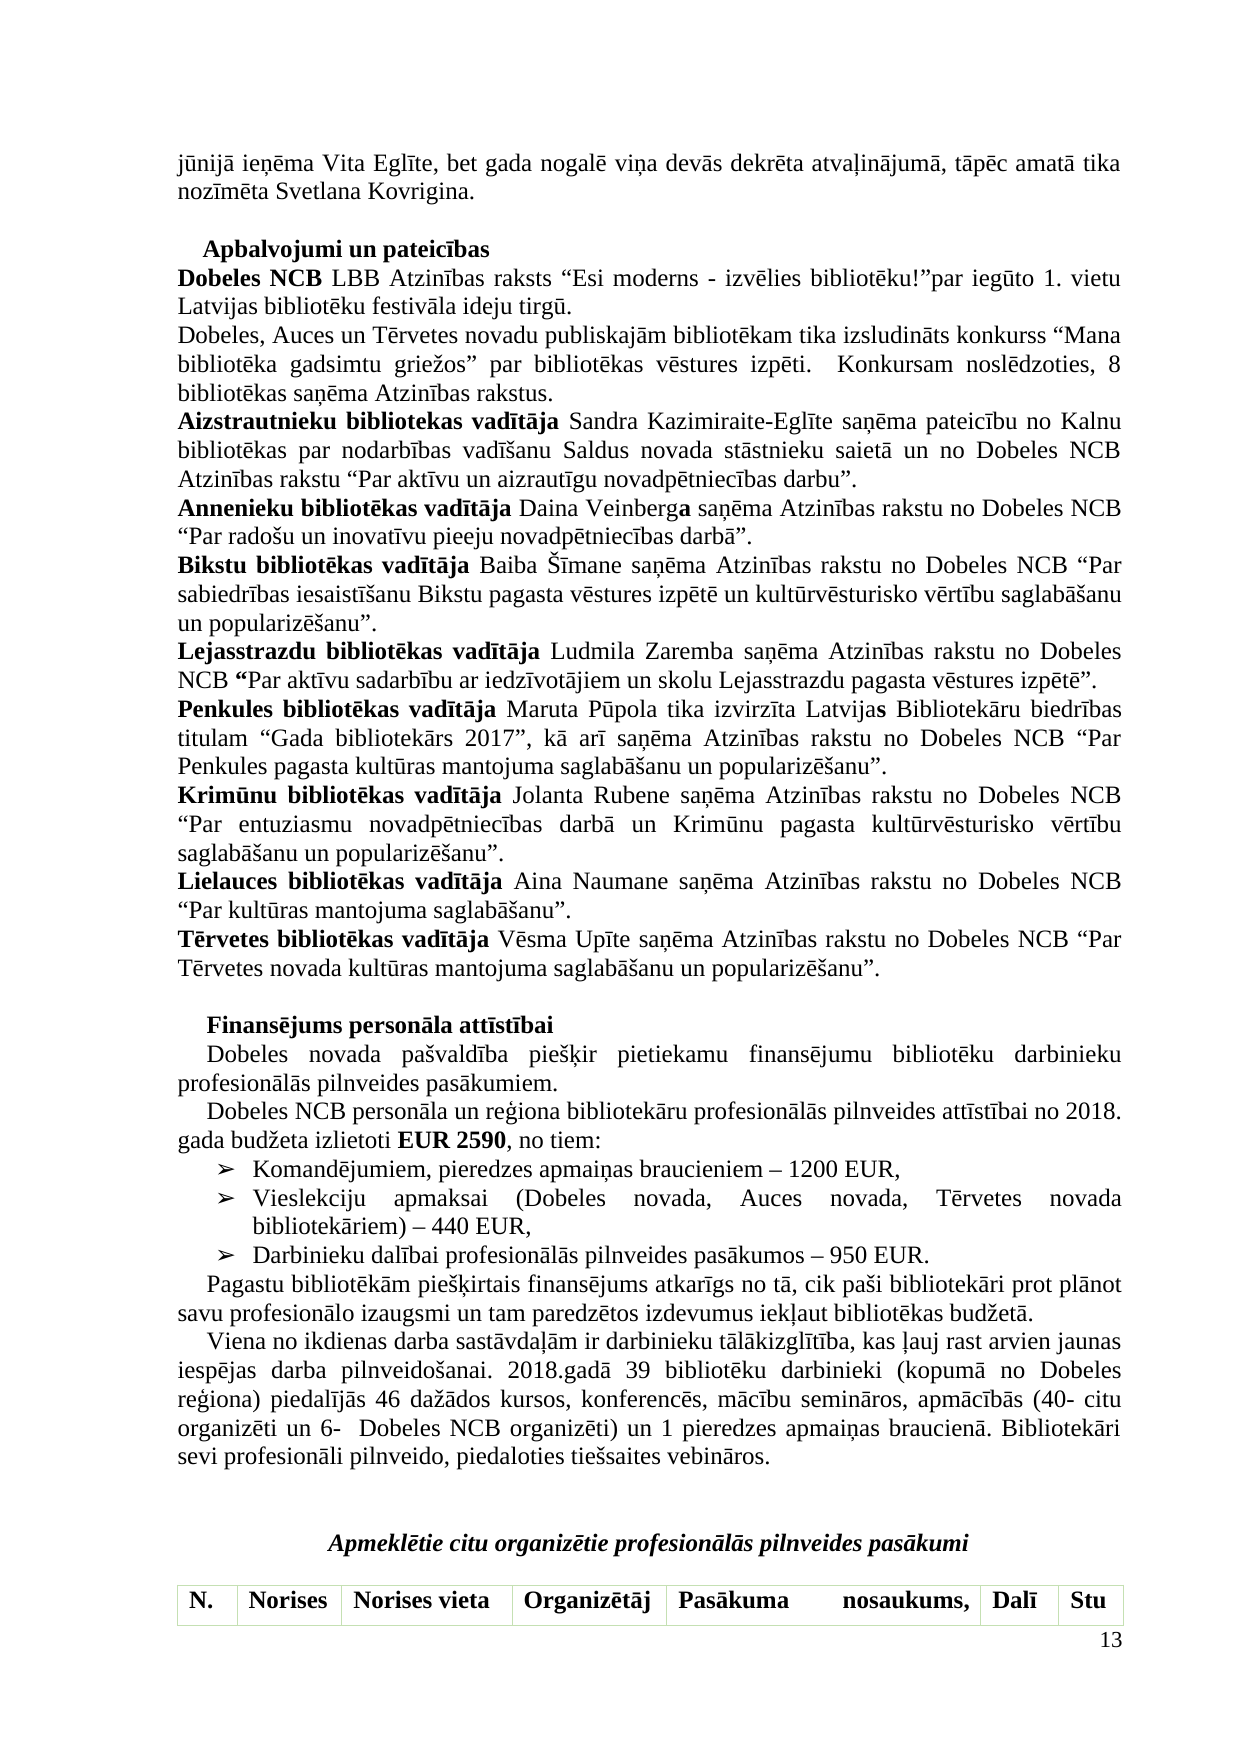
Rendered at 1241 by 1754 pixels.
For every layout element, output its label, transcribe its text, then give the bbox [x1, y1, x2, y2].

text Lejasstrazdu bibliotēkas vadītāja Ludmila Zaremba saņēma Atzinības rakstu no Dobeles NCB “Par aktīvu sadarbību ar iedzīvotājiem un skolu Lejasstrazdu pagasta vēstures izpētē”. [177, 636, 1122, 694]
text Apbalvojumi un pateicības [177, 234, 1122, 263]
table_header N.p.k. [178, 1586, 237, 1625]
text Dobeles, Auces un Tērvetes novadu publiskajām bibliotēkam tika izsludināts konkurss “Mana bibliotēka gadsimtu griežos” par bibliotēkas vēstures izpēti. Konkursam noslēdzoties, 8 bibliotēkas saņēma Atzinības rakstus. [177, 320, 1122, 406]
text Aizstrautnieku bibliotekas vadītāja Sandra Kazimiraite-Eglīte saņēma pateicību no Kalnu bibliotēkas par nodarbības vadīšanu Saldus novada stāstnieku saietā un no Dobeles NCB Atzinības rakstu “Par aktīvu un aizrautīgu novadpētniecības darbu”. [177, 406, 1122, 493]
text Finansējums personāla attīstībai [177, 1010, 1122, 1039]
table_header Organizētājs(-i) [513, 1586, 666, 1625]
text Dobeles NCB personāla un reģiona bibliotekāru profesionālās pilnveides attīstībai no 2018. gada budžeta izlietoti EUR 2590, no tiem: [177, 1096, 1122, 1154]
text Apmeklētie citu organizētie profesionālās pilnveides pasākumi [177, 1528, 1122, 1556]
text Pagastu bibliotēkām piešķirtais finansējums atkarīgs no tā, cik paši bibliotekāri prot plānot savu profesionālo izaugsmi un tam paredzētos izdevumus iekļaut bibliotēkas budžetā. [177, 1269, 1122, 1326]
table_header Stun du skaits [1059, 1586, 1123, 1625]
text Dobeles NCB LBB Atzinības raksts “Esi moderns - izvēlies bibliotēku!”par iegūto 1. vietu Latvijas bibliotēku festivāla ideju tirgū. [177, 263, 1122, 320]
text Dobeles novada pašvaldība piešķir pietiekamu finansējumu bibliotēku darbinieku profesionālās pilnveides pasākumiem. [177, 1039, 1122, 1096]
table_header Norises laiks [238, 1586, 341, 1625]
list Komandējumiem, pieredzes apmaiņas braucieniem – 1200 EUR, [215, 1154, 1122, 1183]
text Bikstu bibliotēkas vadītāja Baiba Šīmane saņēma Atzinības rakstu no Dobeles NCB “Par sabiedrības iesaistīšanu Bikstu pagasta vēstures izpētē un kultūrvēsturisko vērtību saglabāšanu un popularizēšanu”. [177, 550, 1122, 636]
text Penkules bibliotēkas vadītāja Maruta Pūpola tika izvirzīta Latvijas Bibliotekāru biedrības titulam “Gada bibliotekārs 2017”, kā arī saņēma Atzinības rakstu no Dobeles NCB “Par Penkules pagasta kultūras mantojuma saglabāšanu un popularizēšanu”. [177, 694, 1122, 780]
table_header Dalībnieku skaits [981, 1586, 1058, 1625]
text Tērvetes bibliotēkas vadītāja Vēsma Upīte saņēma Atzinības rakstu no Dobeles NCB “Par Tērvetes novada kultūras mantojuma saglabāšanu un popularizēšanu”. [177, 924, 1122, 981]
table_header Norises vieta [342, 1586, 512, 1625]
text Viena no ikdienas darba sastāvdaļām ir darbinieku tālākizglītība, kas ļauj rast arvien jaunas iespējas darba pilnveidošanai. 2018.gadā 39 bibliotēku darbinieki (kopumā no Dobeles reģiona) piedalījās 46 dažādos kursos, konferencēs, mācību semināros, apmācībās (40- citu organizēti un 6- Dobeles NCB organizēti) un 1 pieredzes apmaiņas braucienā. Bibliotekāri sevi profesionāli pilnveido, piedaloties tiešsaites vebināros. [177, 1326, 1122, 1470]
list Vieslekciju apmaksai (Dobeles novada, Auces novada, Tērvetes novada bibliotekāriem) – 440 EUR, [215, 1183, 1122, 1240]
text Krimūnu bibliotēkas vadītāja Jolanta Rubene saņēma Atzinības rakstu no Dobeles NCB “Par entuziasmu novadpētniecības darbā un Krimūnu pagasta kultūrvēsturisko vērtību saglabāšanu un popularizēšanu”. [177, 780, 1122, 866]
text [177, 148, 1122, 205]
text Lielauces bibliotēkas vadītāja Aina Naumane saņēma Atzinības rakstu no Dobeles NCB “Par kultūras mantojuma saglabāšanu”. [177, 866, 1122, 924]
text Annenieku bibliotēkas vadītāja Daina Veinberga saņēma Atzinības rakstu no Dobeles NCB “Par radošu un inovatīvu pieeju novadpētniecības darbā”. [177, 493, 1122, 550]
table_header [667, 1586, 980, 1625]
list Darbinieku dalībai profesionālās pilnveides pasākumos – 950 EUR. [215, 1240, 1122, 1269]
